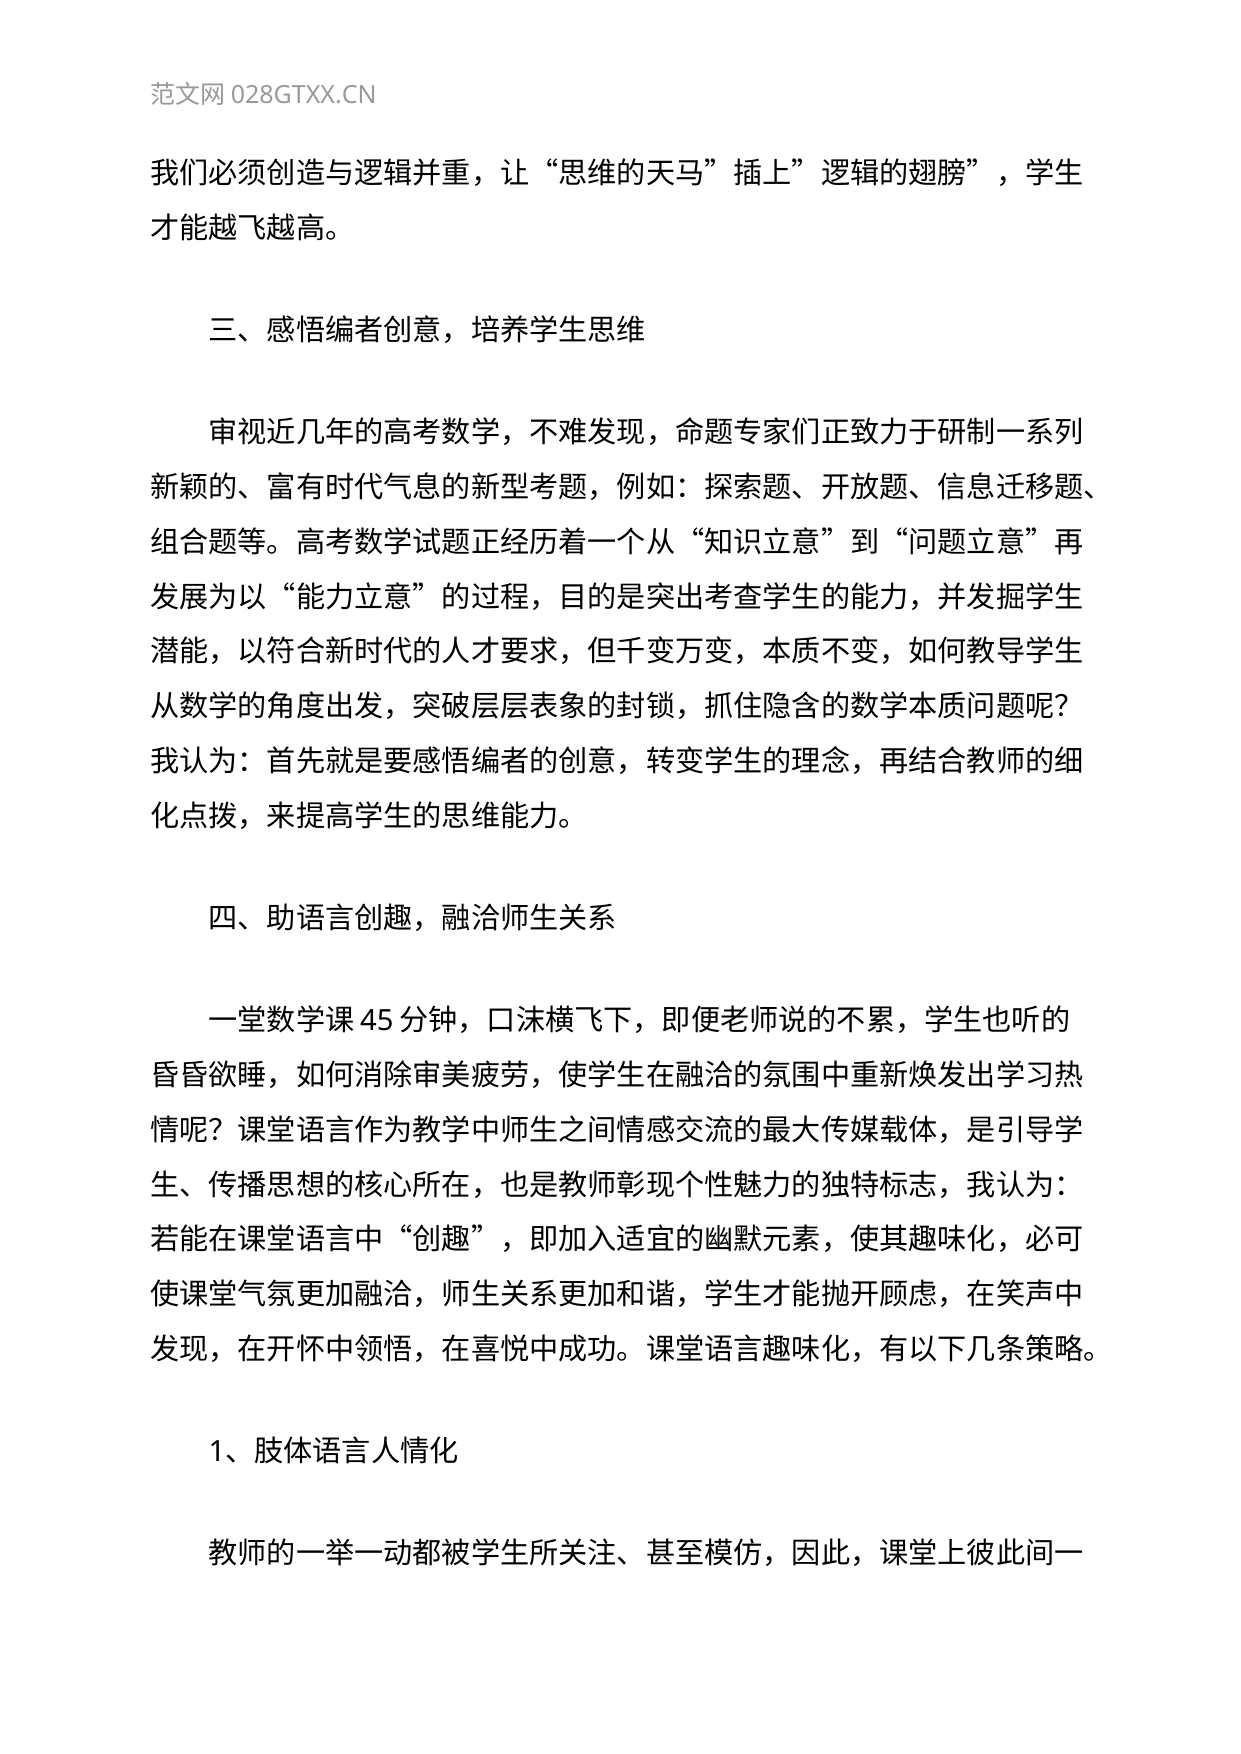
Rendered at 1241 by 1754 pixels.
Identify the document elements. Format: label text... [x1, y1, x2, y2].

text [150, 150, 1090, 247]
text 三、感悟编者创意，培养学生思维 [150, 307, 1090, 349]
text 1、肢体语言人情化 [150, 1427, 1090, 1470]
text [150, 1529, 1090, 1572]
text 审视近几年的高考数学，不难发现，命题专家们正致力于研制一系列新颖的、富有时代气息的新型考题，例如：探索题、开放题、信息迁移题、组合题等。高考数学试题正经历着一个从“知识立意”到“问题立意”再发展为以“能力立意”的过程，目的是突出考查学生的能力，并发掘学生潜能，以符合新时代的人才要求，但千变万变，本质不变，如何教导学生从数学的角度出发，突破层层表象的封锁，抓住隐含的数学本质问题呢？我认为：首先就是要感悟编者的创意，转变学生的理念，再结合教师的细化点拨，来提高学生的思维能力。 [150, 408, 1090, 835]
text 一堂数学课45分钟，口沫横飞下，即便老师说的不累，学生也听的昏昏欲睡，如何消除审美疲劳，使学生在融洽的氛围中重新焕发出学习热情呢？课堂语言作为教学中师生之间情感交流的最大传媒载体，是引导学生、传播思想的核心所在，也是教师彰现个性魅力的独特标志，我认为：若能在课堂语言中“创趣”，即加入适宜的幽默元素，使其趣味化，必可使课堂气氛更加融洽，师生关系更加和谐，学生才能抛开顾虑，在笑声中发现，在开怀中领悟，在喜悦中成功。课堂语言趣味化，有以下几条策略。 [150, 996, 1090, 1368]
text 四、助语言创趣，融洽师生关系 [150, 894, 1090, 937]
